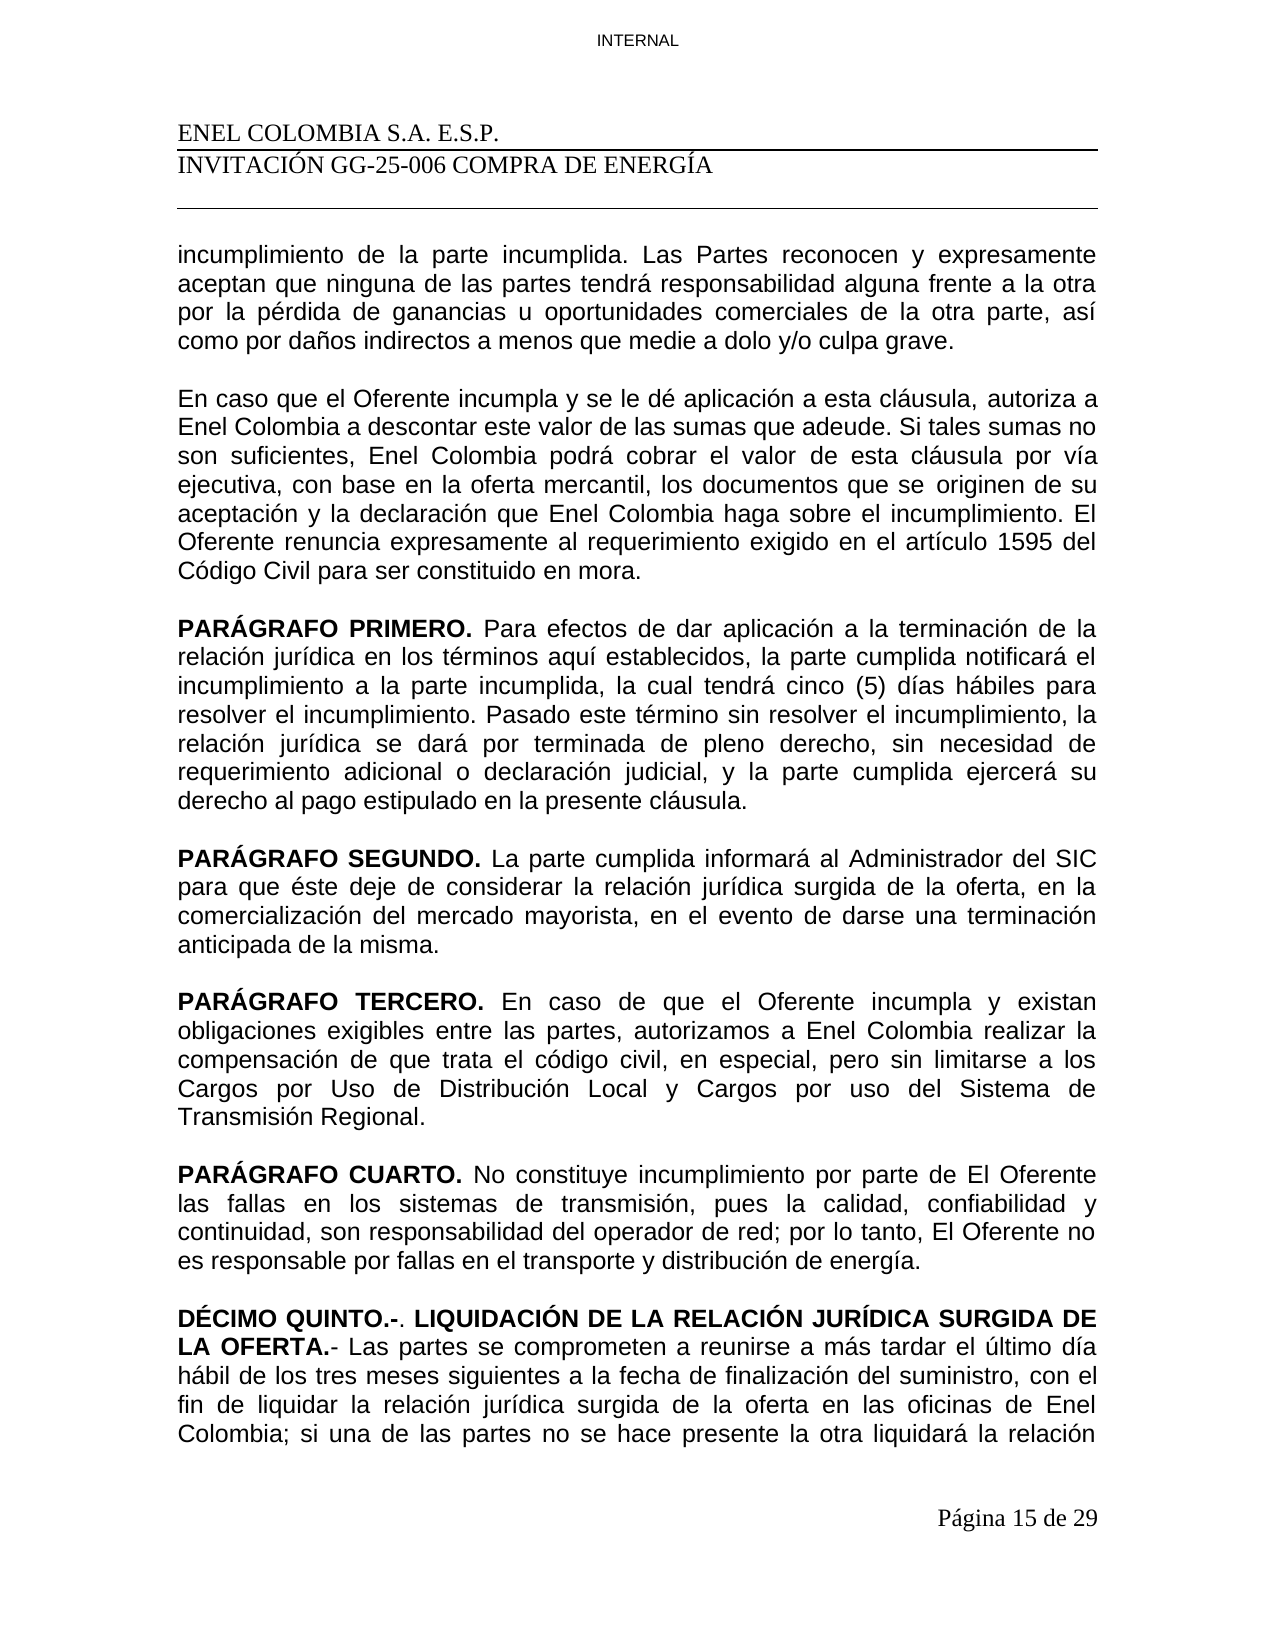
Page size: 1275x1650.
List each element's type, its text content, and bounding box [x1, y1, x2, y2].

text PARÁGRAFO PRIMERO. Para efectos de dar aplicación a la terminación de la relación jurídica en los términos aquí establecidos, la parte cumplida notificará el incumplimiento a la parte incumplida, la cual tendrá cinco (5) días hábiles para resolver el incumplimiento. Pasado este término sin resolver el incumplimiento, la relación jurídica se dará por terminada de pleno derecho, sin necesidad de requerimiento adicional o declaración judicial, y la parte cumplida ejercerá su derecho al pago estipulado en la presente cláusula. [177, 614, 1098, 815]
text En caso que el Oferente incumpla y se le dé aplicación a esta cláusula, autoriza a Enel Colombia a descontar este valor de las sumas que adeude. Si tales sumas no son suficientes, Enel Colombia podrá cobrar el valor de esta cláusula por vía ejecutiva, con base en la oferta mercantil, los documentos que se originen de su aceptación y la declaración que Enel Colombia haga sobre el incumplimiento. El Oferente renuncia expresamente al requerimiento exigido en el artículo 1595 del Código Civil para ser constituido en mora. [177, 384, 1098, 585]
text PARÁGRAFO SEGUNDO. La parte cumplida informará al Administrador del SIC para que éste deje de considerar la relación jurídica surgida de la oferta, en la comercialización del mercado mayorista, en el evento de darse una terminación anticipada de la misma. [177, 844, 1098, 959]
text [177, 1304, 1098, 1447]
text PARÁGRAFO CUARTO. No constituye incumplimiento por parte de El Oferente las fallas en los sistemas de transmisión, pues la calidad, confiabilidad y continuidad, son responsabilidad del operador de red; por lo tanto, El Oferente no es responsable por fallas en el transporte y distribución de energía. [177, 1160, 1098, 1275]
text PARÁGRAFO TERCERO. En caso de que el Oferente incumpla y existan obligaciones exigibles entre las partes, autorizamos a Enel Colombia realizar la compensación de que trata el código civil, en especial, pero sin limitarse a los Cargos por Uso de Distribución Local y Cargos por uso del Sistema de Transmisión Regional. [177, 987, 1098, 1131]
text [177, 240, 1098, 355]
